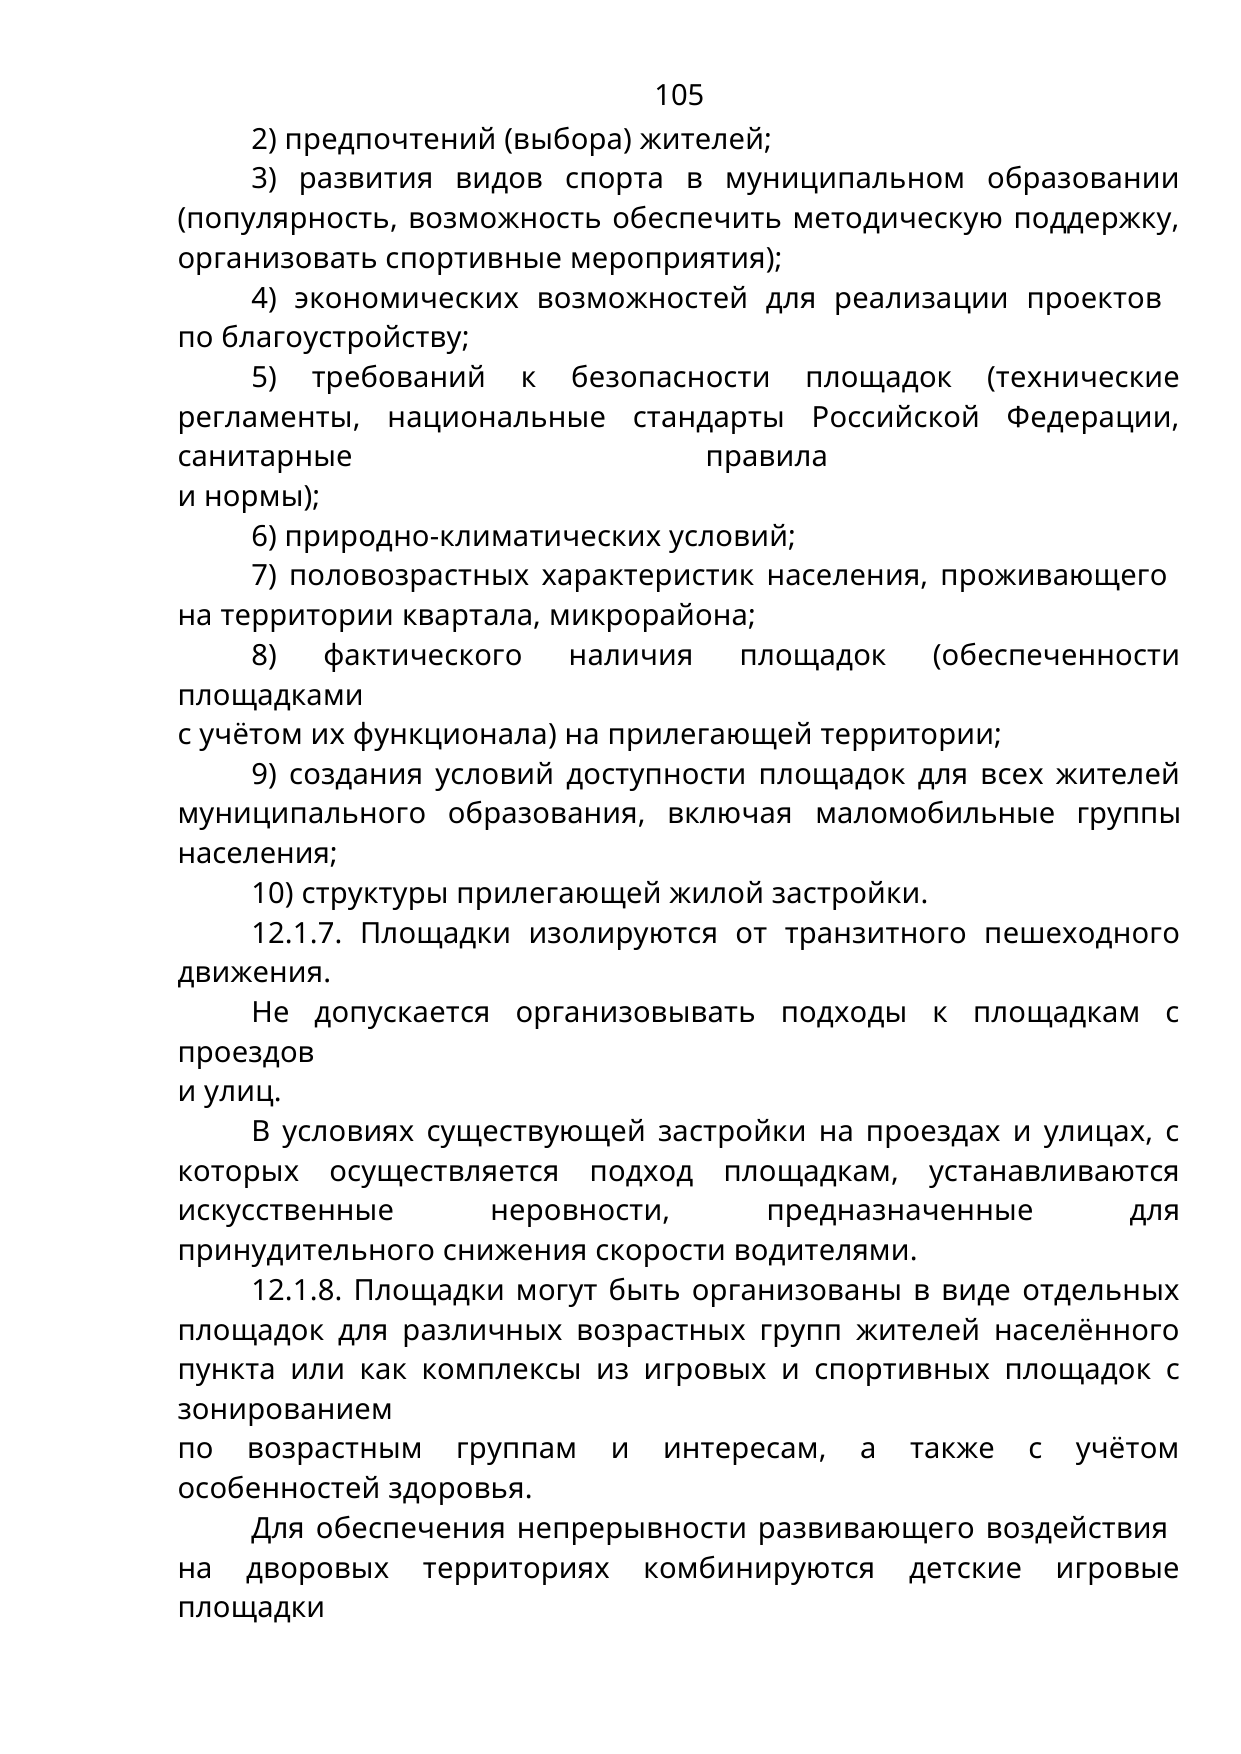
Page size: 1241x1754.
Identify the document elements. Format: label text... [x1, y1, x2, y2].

text 3) развития видов спорта в муниципальном образовании (популярность, возможность обеспечить методическую поддержку, организовать спортивные мероприятия); [177, 158, 1181, 277]
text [177, 1507, 1181, 1626]
text 6) природно-климатических условий; [177, 515, 1181, 555]
text В условиях существующей застройки на проездах и улицах, с которых осуществляется подход площадкам, устанавливаются искусственные неровности, предназначенные для принудительного снижения скорости водителями. [177, 1110, 1181, 1269]
text 12.1.7. Площадки изолируются от транзитного пешеходного движения. [177, 912, 1181, 991]
text 9) создания условий доступности площадок для всех жителей муниципального образования, включая маломобильные группы населения; [177, 753, 1181, 872]
text 7) половозрастных характеристик населения, проживающего на территории квартала, микрорайона; [177, 555, 1181, 634]
text 2) предпочтений (выбора) жителей; [177, 118, 1181, 158]
text 5) требований к безопасности площадок (технические регламенты, национальные стандарты Российской Федерации, санитарные правила и нормы); [177, 356, 1181, 515]
text 10) структуры прилегающей жилой застройки. [177, 872, 1181, 912]
text 4) экономических возможностей для реализации проектов по благоустройству; [177, 277, 1181, 356]
text 8) фактического наличия площадок (обеспеченности площадками с учётом их функционала) на прилегающей территории; [177, 634, 1181, 753]
text Не допускается организовывать подходы к площадкам с проездов и улиц. [177, 991, 1181, 1110]
text 12.1.8. Площадки могут быть организованы в виде отдельных площадок для различных возрастных групп жителей населённого пункта или как комплексы из игровых и спортивных площадок с зонированием по возрастным группам и интересам, а также с учётом особенностей здоровья. [177, 1269, 1181, 1507]
